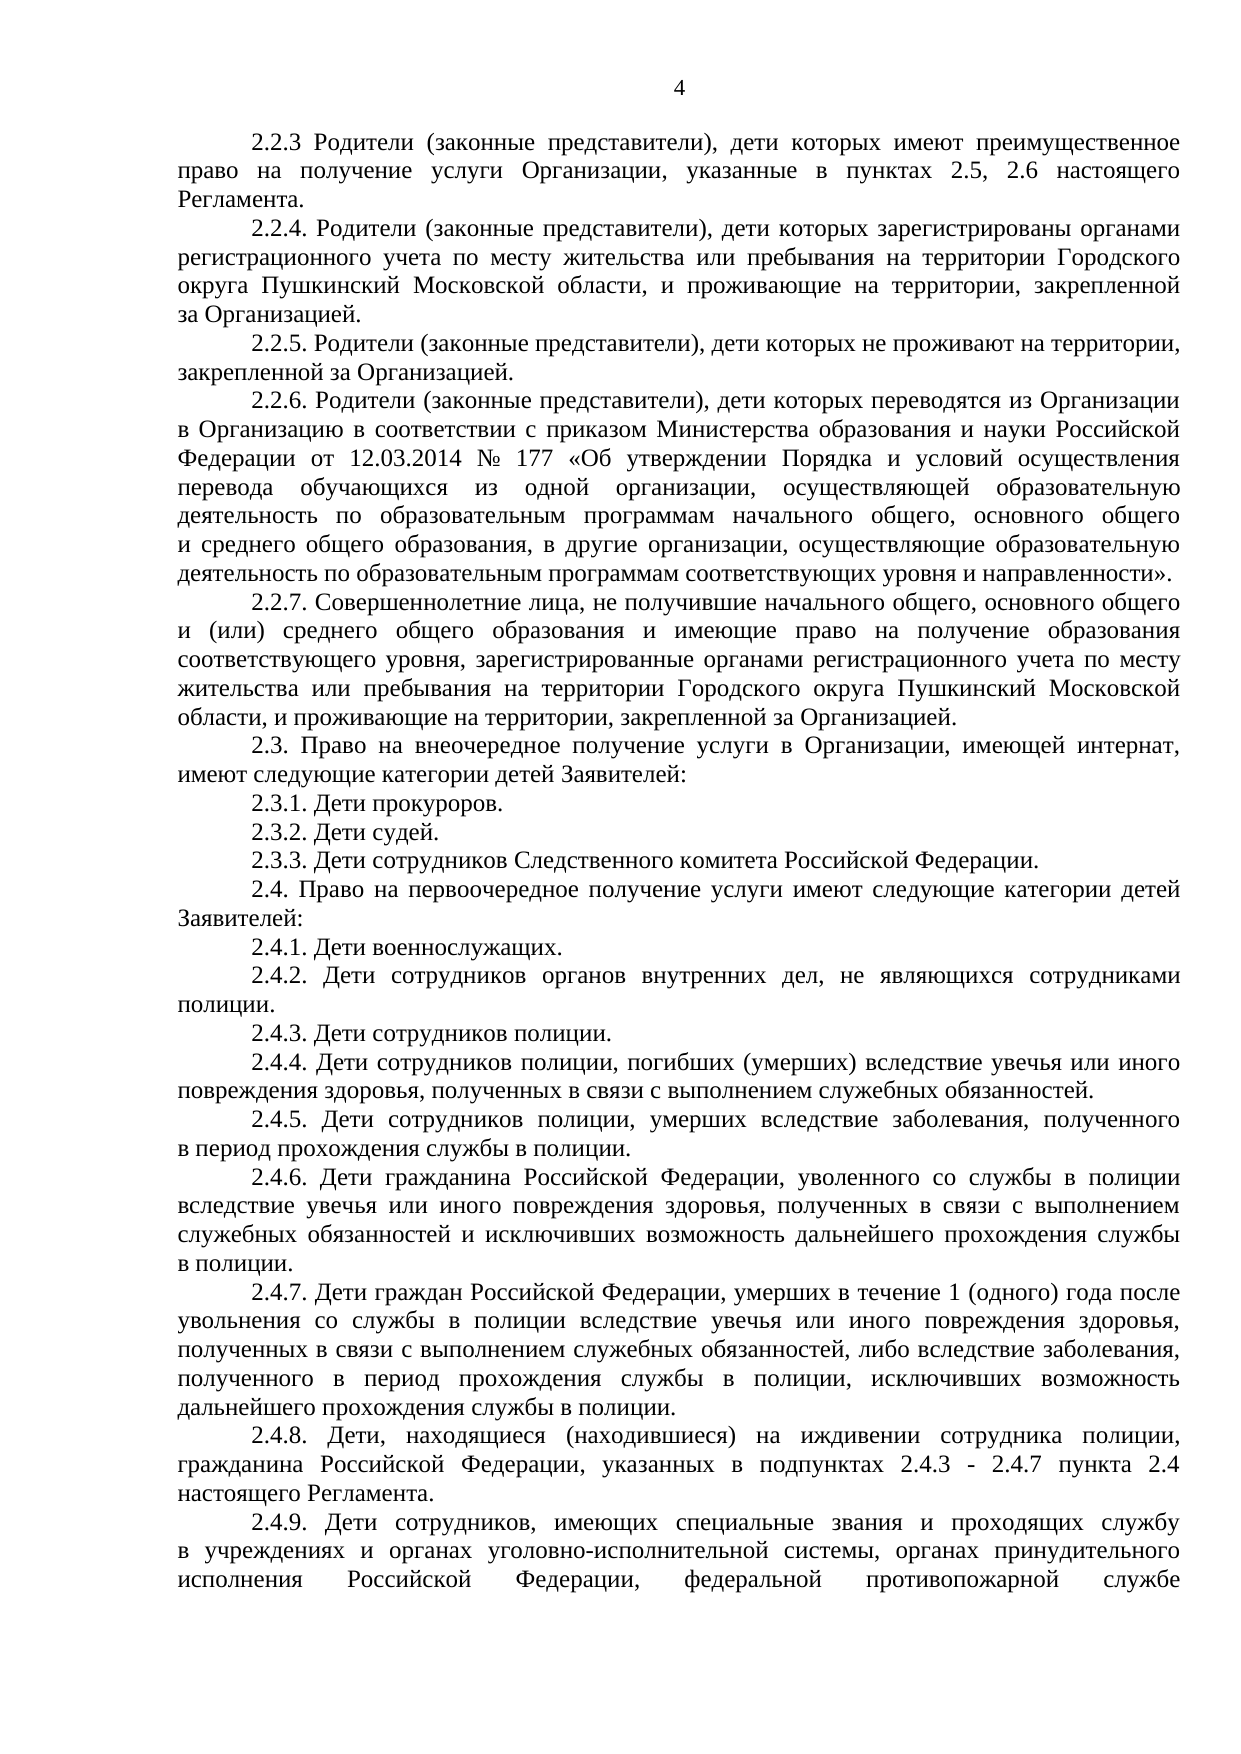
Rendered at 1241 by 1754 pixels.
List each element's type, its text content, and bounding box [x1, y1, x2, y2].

text 2.3.2. Дети судей. [177, 817, 1181, 845]
text 2.4.3. Дети сотрудников полиции. [177, 1018, 1181, 1047]
text 2.4.2. Дети сотрудников органов внутренних дел, не являющихся сотрудниками полиции. [177, 960, 1181, 1018]
text 2.2.6. Родители (законные представители), дети которых переводятся из Организации в Организацию в соответствии с приказом Министерства образования и науки Российской Федерации от 12.03.2014 № 177 «Об утверждении Порядка и условий осуществления перевода обучающихся из одной организации, осуществляющей образовательную деятельность по образовательным программам начального общего, основного общего и среднего общего образования, в другие организации, осуществляющие образовательную деятельность по образовательным программам соответствующих уровня и направленности». [177, 385, 1181, 587]
text 2.4.8. Дети, находящиеся (находившиеся) на иждивении сотрудника полиции, гражданина Российской Федерации, указанных в подпунктах 2.4.3 - 2.4.7 пункта 2.4 настоящего Регламента. [177, 1420, 1181, 1507]
text 2.4.5. Дети сотрудников полиции, умерших вследствие заболевания, полученного в период прохождения службы в полиции. [177, 1104, 1181, 1162]
text 2.2.7. Совершеннолетние лица, не получившие начального общего, основного общего и (или) среднего общего образования и имеющие право на получение образования соответствующего уровня, зарегистрированные органами регистрационного учета по месту жительства или пребывания на территории Городского округа Пушкинский Московской области, и проживающие на территории, закрепленной за Организацией. [177, 587, 1181, 730]
text 2.4.6. Дети гражданина Российской Федерации, уволенного со службы в полиции вследствие увечья или иного повреждения здоровья, полученных в связи с выполнением служебных обязанностей и исключивших возможность дальнейшего прохождения службы в полиции. [177, 1162, 1181, 1277]
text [177, 1507, 1181, 1593]
text 2.4.7. Дети граждан Российской Федерации, умерших в течение 1 (одного) года после увольнения со службы в полиции вследствие увечья или иного повреждения здоровья, полученных в связи с выполнением служебных обязанностей, либо вследствие заболевания, полученного в период прохождения службы в полиции, исключивших возможность дальнейшего прохождения службы в полиции. [177, 1277, 1181, 1420]
text 2.4.4. Дети сотрудников полиции, погибших (умерших) вследствие увечья или иного повреждения здоровья, полученных в связи с выполнением служебных обязанностей. [177, 1047, 1181, 1104]
text 2.3. Право на внеочередное получение услуги в Организации, имеющей интернат, имеют следующие категории детей Заявителей: [177, 730, 1181, 788]
text 2.2.4. Родители (законные представители), дети которых зарегистрированы органами регистрационного учета по месту жительства или пребывания на территории Городского округа Пушкинский Московской области, и проживающие на территории, закрепленной за Организацией. [177, 213, 1181, 328]
text 2.3.3. Дети сотрудников Следственного комитета Российской Федерации. [177, 845, 1181, 874]
text 2.2.5. Родители (законные представители), дети которых не проживают на территории, закрепленной за Организацией. [177, 328, 1181, 385]
text 2.3.1. Дети прокуроров. [177, 788, 1181, 817]
text 2.2.3 Родители (законные представители), дети которых имеют преимущественное право на получение услуги Организации, указанные в пунктах 2.5, 2.6 настоящего Регламента. [177, 127, 1181, 213]
text 2.4.1. Дети военнослужащих. [177, 932, 1181, 960]
text 2.4. Право на первоочередное получение услуги имеют следующие категории детей Заявителей: [177, 874, 1181, 932]
